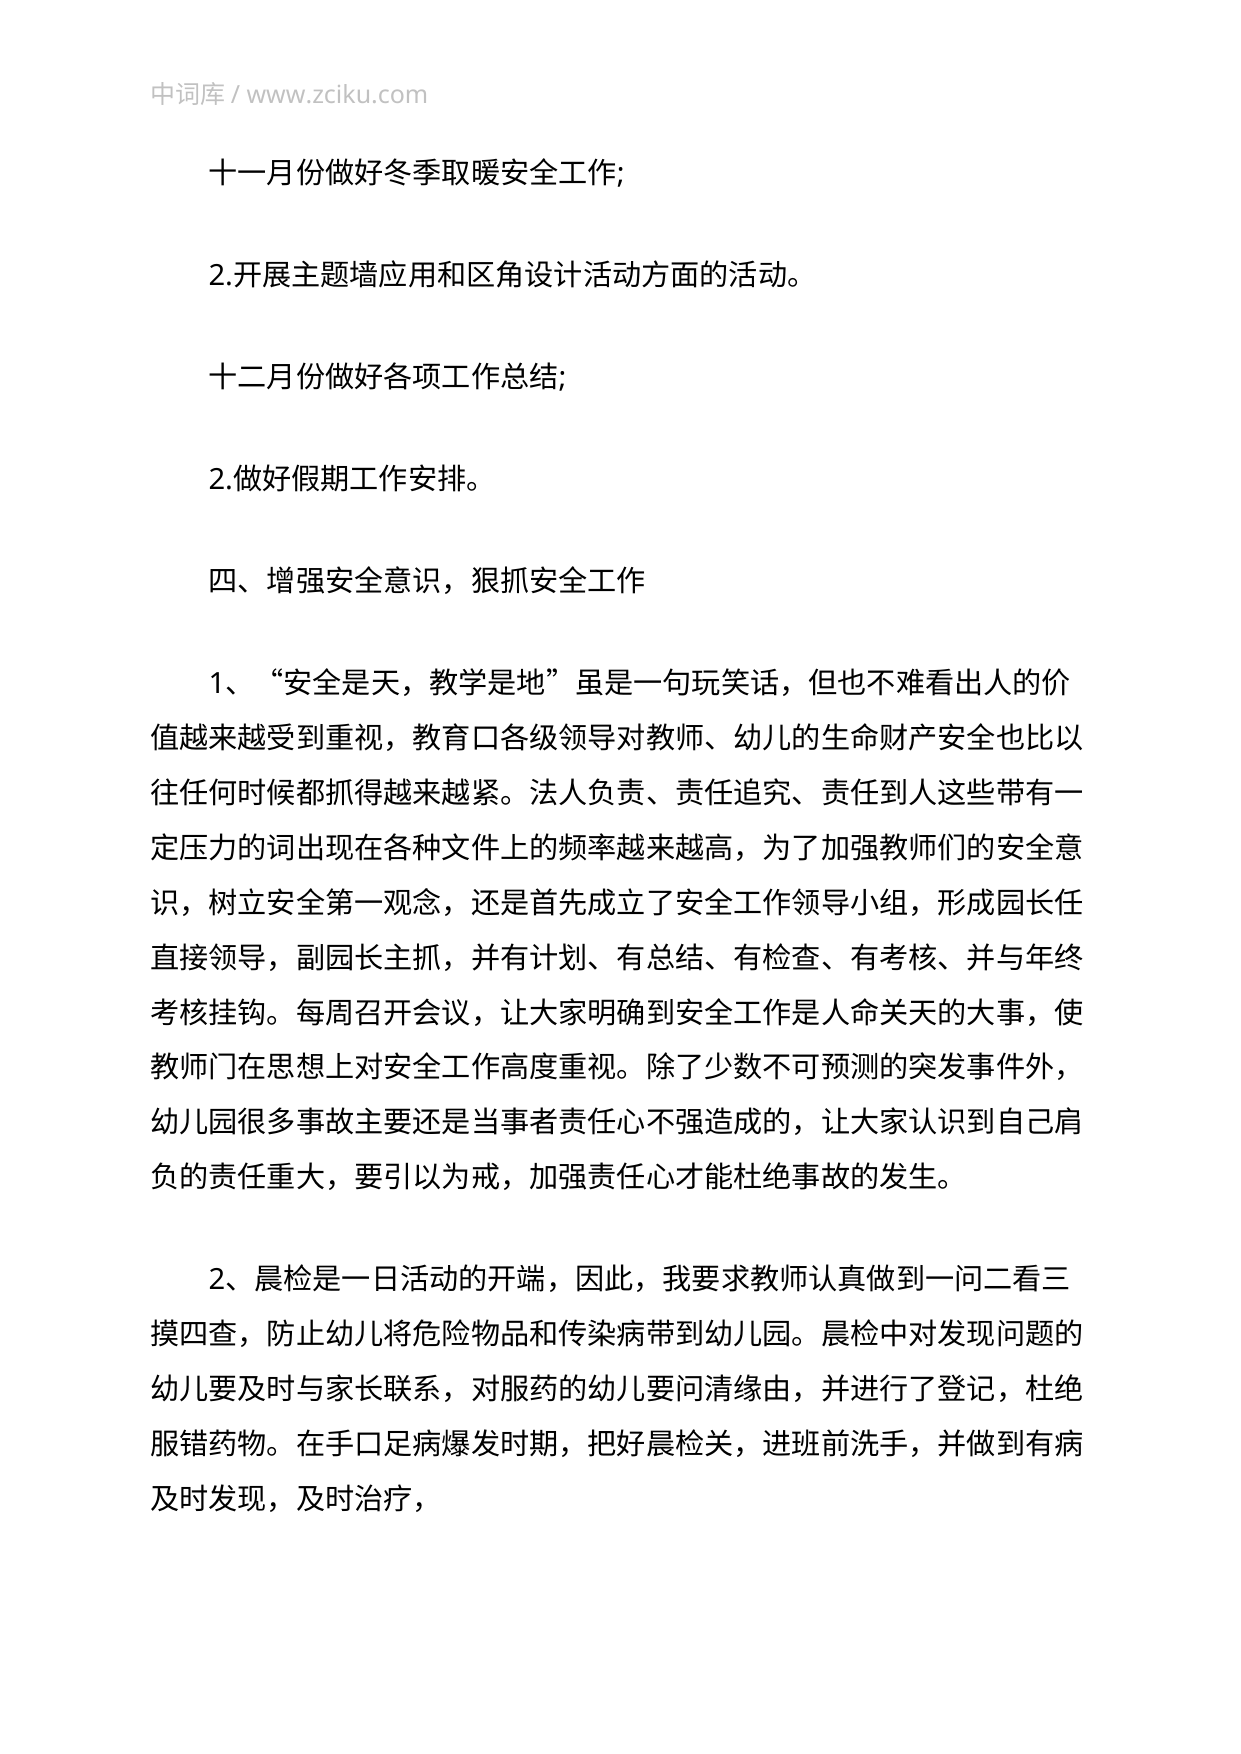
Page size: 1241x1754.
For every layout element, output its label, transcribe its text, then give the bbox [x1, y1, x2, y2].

text 十一月份做好冬季取暖安全工作; [150, 150, 1090, 192]
text 1、“安全是天，教学是地”虽是一句玩笑话，但也不难看出人的价值越来越受到重视，教育口各级领导对教师、幼儿的生命财产安全也比以往任何时候都抓得越来越紧。法人负责、责任追究、责任到人这些带有一定压力的词出现在各种文件上的频率越来越高，为了加强教师们的安全意识，树立安全第一观念，还是首先成立了安全工作领导小组，形成园长任直接领导，副园长主抓，并有计划、有总结、有检查、有考核、并与年终考核挂钩。每周召开会议，让大家明确到安全工作是人命关天的大事，使教师门在思想上对安全工作高度重视。除了少数不可预测的突发事件外，幼儿园很多事故主要还是当事者责任心不强造成的，让大家认识到自己肩负的责任重大，要引以为戒，加强责任心才能杜绝事故的发生。 [150, 660, 1090, 1196]
text 2.做好假期工作安排。 [150, 456, 1090, 498]
text 2、晨检是一日活动的开端，因此，我要求教师认真做到一问二看三摸四查，防止幼儿将危险物品和传染病带到幼儿园。晨检中对发现问题的幼儿要及时与家长联系，对服药的幼儿要问清缘由，并进行了登记，杜绝服错药物。在手口足病爆发时期，把好晨检关，进班前洗手，并做到有病及时发现，及时治疗， [150, 1256, 1090, 1518]
text 四、增强安全意识，狠抓安全工作 [150, 558, 1090, 600]
text 十二月份做好各项工作总结; [150, 354, 1090, 396]
text 2.开展主题墙应用和区角设计活动方面的活动。 [150, 252, 1090, 294]
